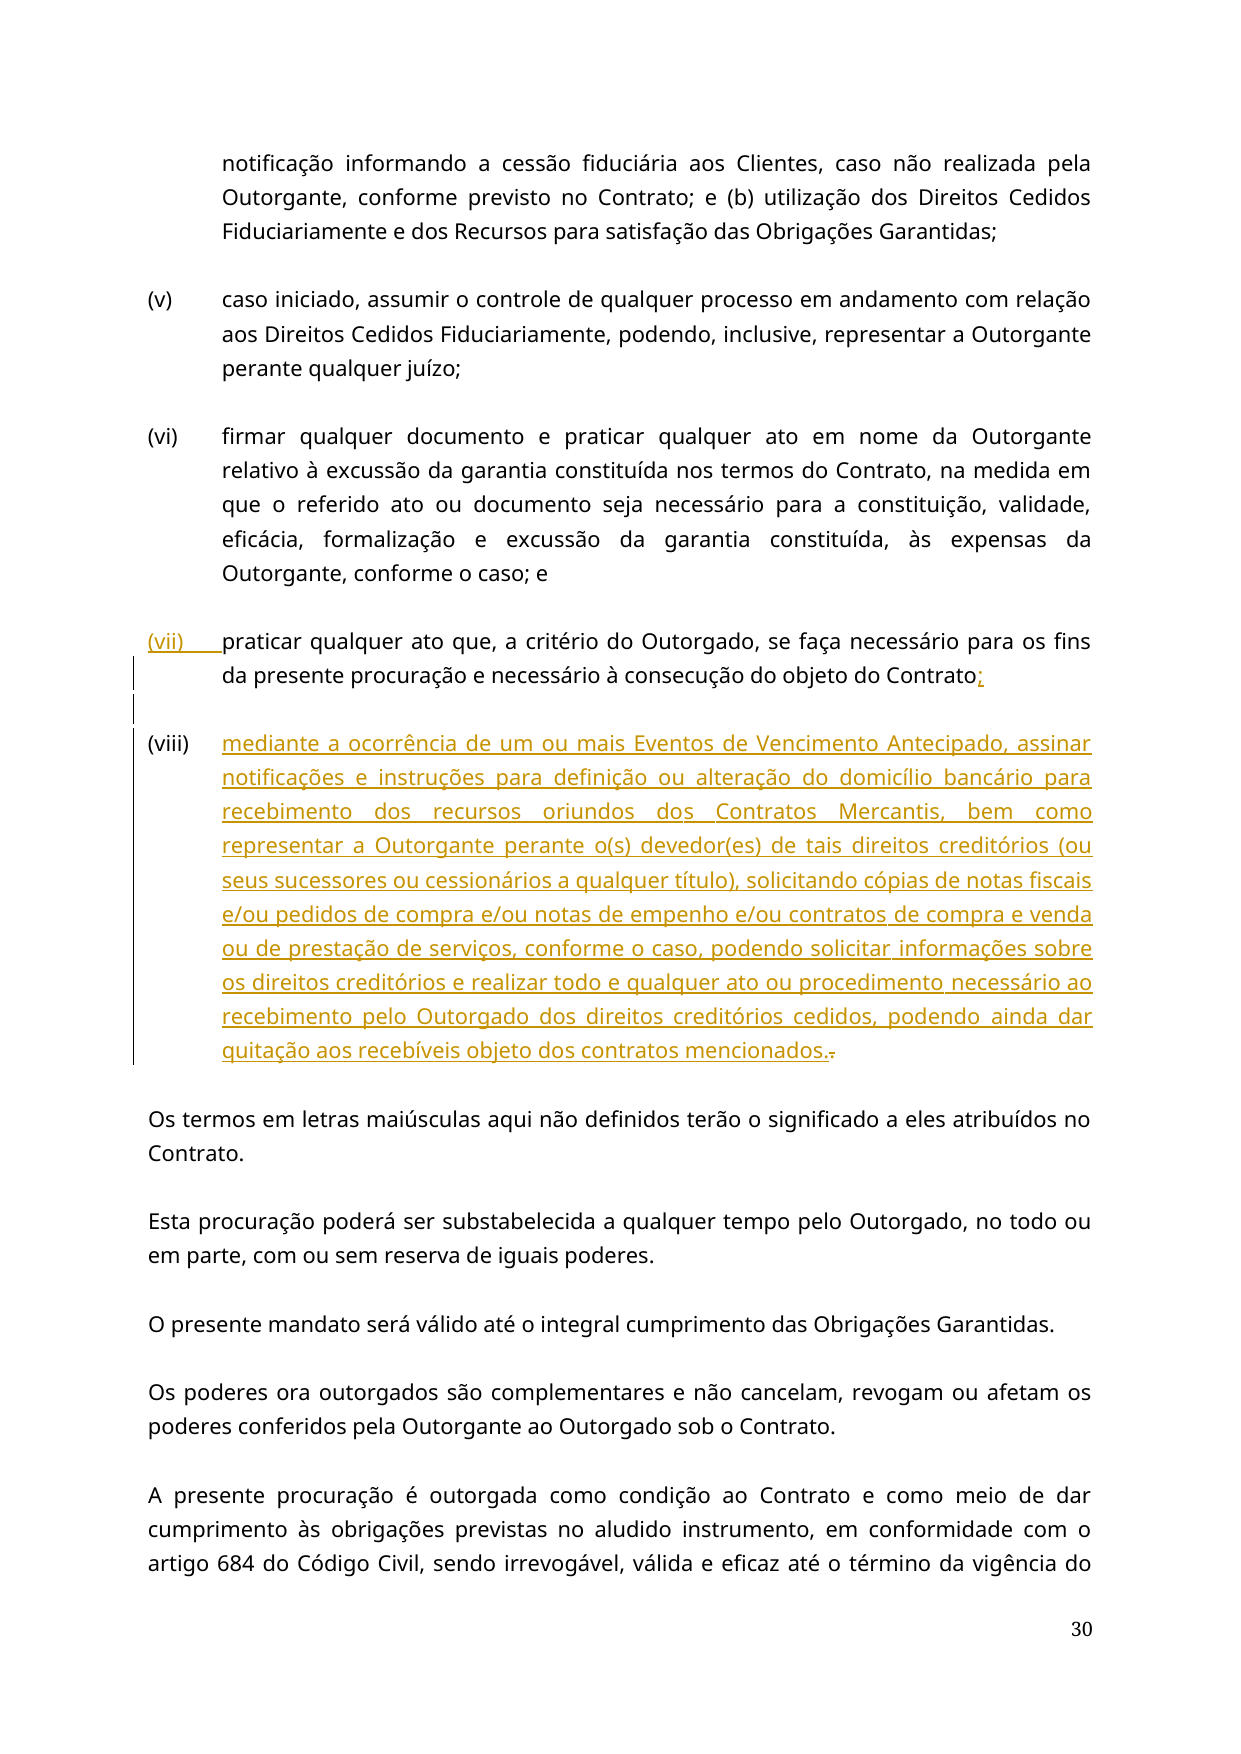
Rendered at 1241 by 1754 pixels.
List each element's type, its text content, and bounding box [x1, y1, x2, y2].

list firmar qualquer documento e praticar qualquer ato em nome da Outorgante relativo à excussão da garantia constituída nos termos do Contrato, na medida em que o referido ato ou documento seja necessário para a constituição, validade, eficácia, formalização e excussão da garantia constituída, às expensas da Outorgante, conforme o caso; e [148, 421, 1092, 587]
text Os poderes ora outorgados são complementares e não cancelam, revogam ou afetam os poderes conferidos pela Outorgante ao Outorgado sob o Contrato. [148, 1377, 1092, 1441]
text Esta procuração poderá ser substabelecida a qualquer tempo pelo Outorgado, no todo ou em parte, com ou sem reserva de iguais poderes. [148, 1206, 1092, 1270]
list caso iniciado, assumir o controle de qualquer processo em andamento com relação aos Direitos Cedidos Fiduciariamente, podendo, inclusive, representar a Outorgante perante qualquer juízo; [148, 284, 1092, 382]
text O presente mandato será válido até o integral cumprimento das Obrigações Garantidas. [148, 1309, 1092, 1339]
text Os termos em letras maiúsculas aqui não definidos terão o significado a eles atribuídos no Contrato. [148, 1104, 1092, 1168]
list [148, 148, 1092, 246]
list praticar qualquer ato que, a critério do Outorgado, se faça necessário para os fins da presente procuração e necessário à consecução do objeto do Contrato [148, 626, 1092, 690]
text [148, 1480, 1092, 1578]
